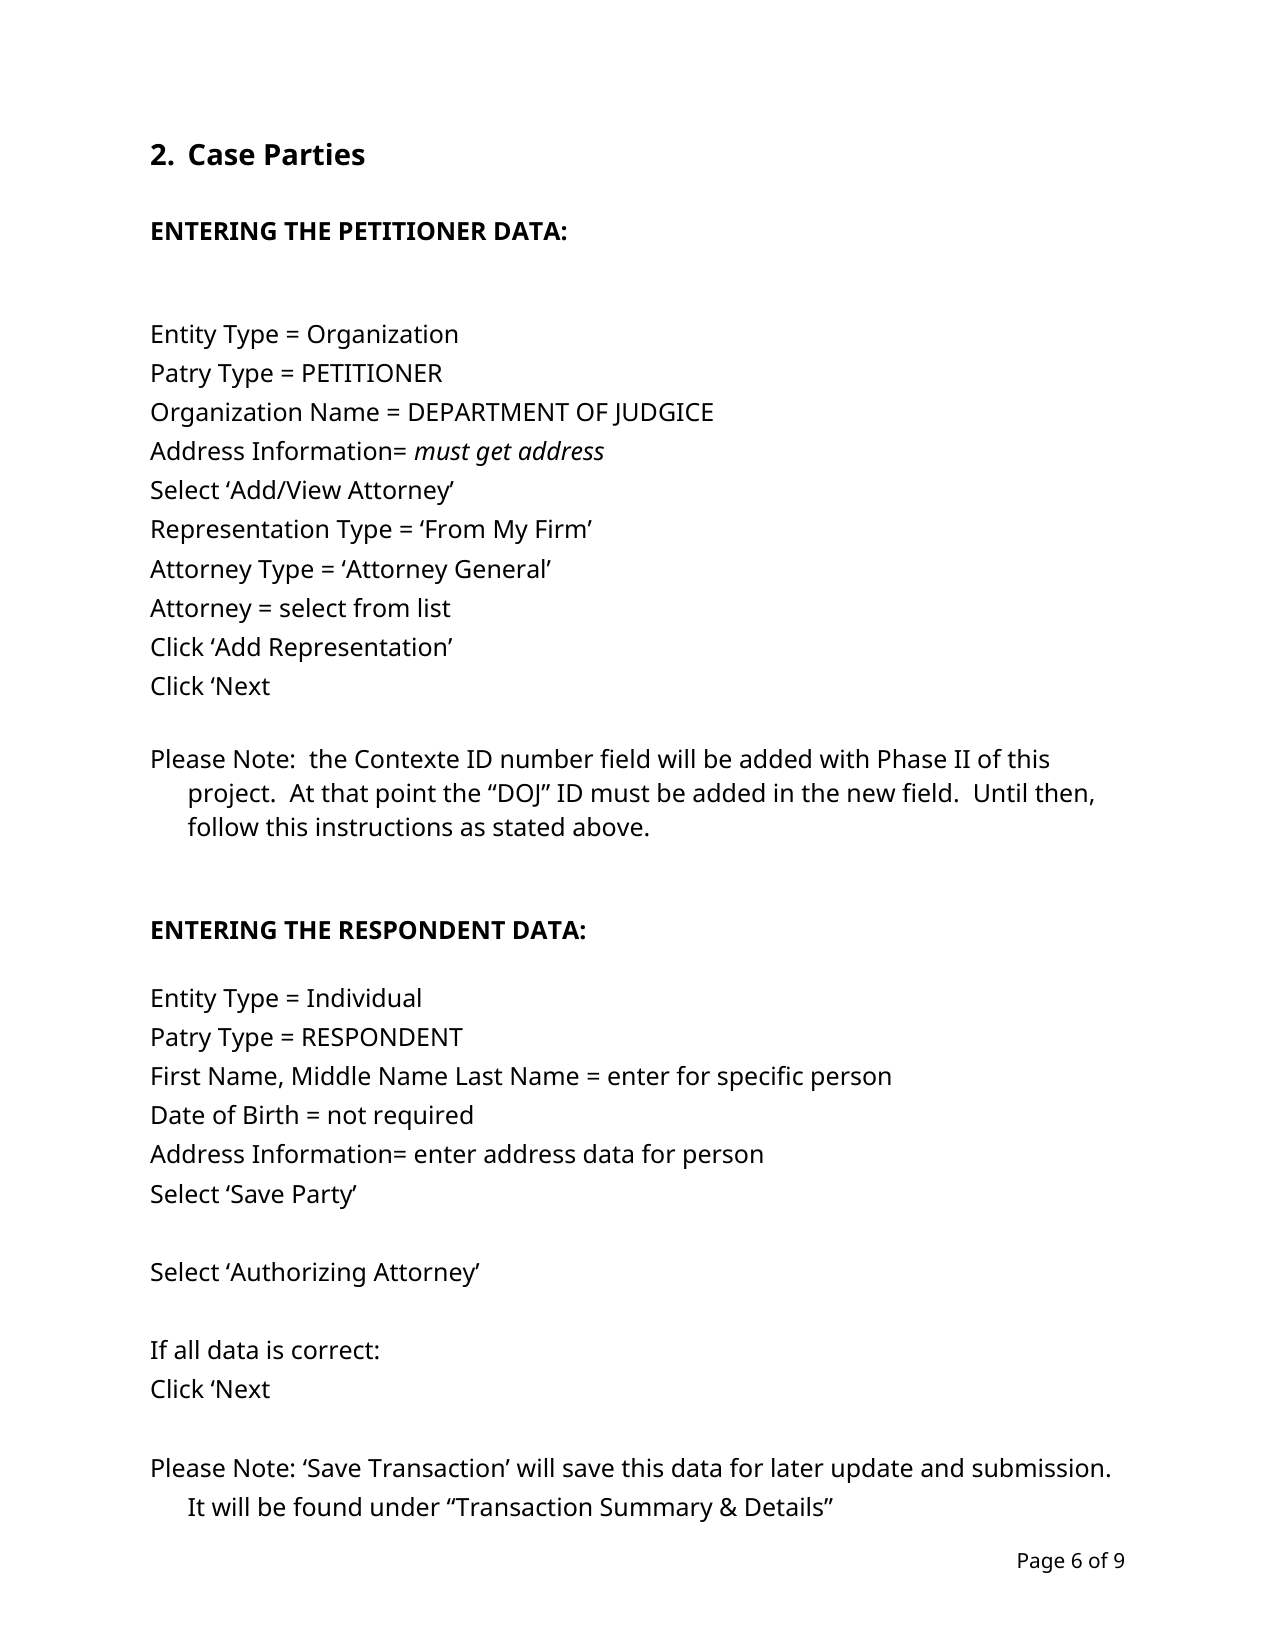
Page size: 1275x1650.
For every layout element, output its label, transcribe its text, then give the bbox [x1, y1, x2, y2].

subtitle Case Parties [150, 134, 1125, 174]
text Attorney = select from list [150, 590, 1125, 624]
text Please Note: the Contexte ID number field will be added with Phase II of this project. At that point the “DOJ” ID must be added in the new field. Until then, follow this instructions as stated above. [150, 742, 1125, 844]
text Patry Type = RESPONDENT [150, 1019, 1125, 1054]
text ENTERING THE RESPONDENT DATA: [150, 912, 1125, 946]
text Address Information= must get address [150, 434, 1125, 468]
text Representation Type = ‘From My Firm’ [150, 512, 1125, 546]
text Click ‘Next [150, 669, 1125, 703]
text Click ‘Add Representation’ [150, 629, 1125, 664]
text Select ‘Save Party’ [150, 1176, 1125, 1210]
text Click ‘Next [150, 1372, 1125, 1406]
text Address Information= enter address data for person [150, 1137, 1125, 1171]
text First Name, Middle Name Last Name = enter for specific person [150, 1059, 1125, 1093]
text Entity Type = Individual [150, 980, 1125, 1014]
text Select ‘Add/View Attorney’ [150, 473, 1125, 507]
text ENTERING THE PETITIONER DATA: [150, 214, 1125, 248]
text Attorney Type = ‘Attorney General’ [150, 551, 1125, 585]
text Organization Name = DEPARTMENT OF JUDGICE [150, 394, 1125, 429]
text If all data is correct: [150, 1333, 1125, 1367]
text Entity Type = Organization [150, 316, 1125, 350]
text Patry Type = PETITIONER [150, 355, 1125, 389]
text Please Note: ‘Save Transaction’ will save this data for later update and submission. It will be found under “Transaction Summary & Details” [150, 1450, 1125, 1524]
text Select ‘Authorizing Attorney’ [150, 1254, 1125, 1289]
text Date of Birth = not required [150, 1098, 1125, 1132]
